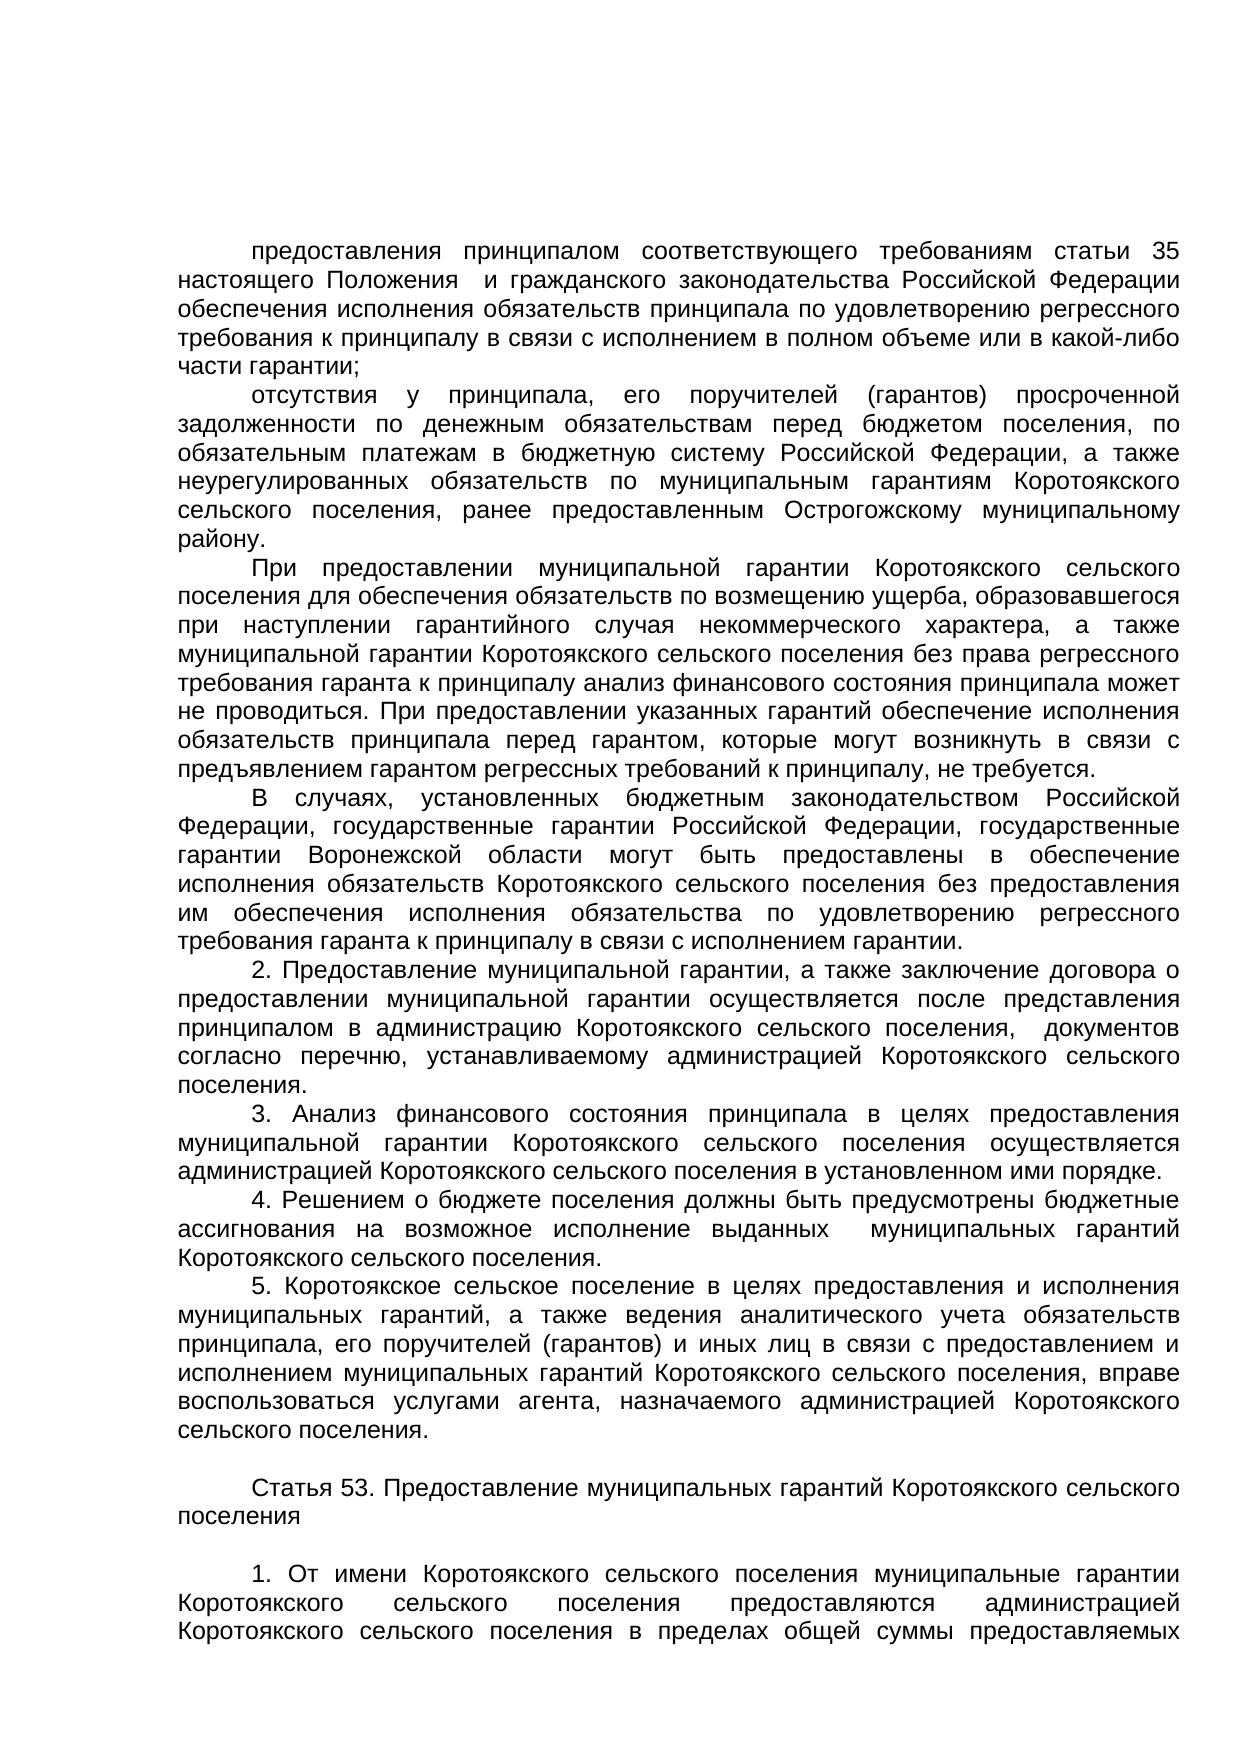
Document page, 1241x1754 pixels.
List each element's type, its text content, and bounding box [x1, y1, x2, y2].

text В случаях, установленных бюджетным законодательством Российской Федерации, государственные гарантии Российской Федерации, государственные гарантии Воронежской области могут быть предоставлены в обеспечение исполнения обязательств Коротоякского сельского поселения без предоставления им обеспечения исполнения обязательства по удовлетворению регрессного требования гаранта к принципалу в связи с исполнением гарантии. [177, 782, 1181, 955]
text 4. Решением о бюджете поселения должны быть предусмотрены бюджетные ассигнования на возможное исполнение выданных муниципальных гарантий Коротоякского сельского поселения. [177, 1185, 1181, 1271]
text отсутствия у принципала, его поручителей (гарантов) просроченной задолженности по денежным обязательствам перед бюджетом поселения, по обязательным платежам в бюджетную систему Российской Федерации, а также неурегулированных обязательств по муниципальным гарантиям Коротоякского сельского поселения, ранее предоставленным Острогожскому муниципальному району. [177, 380, 1181, 552]
text 2. Предоставление муниципальной гарантии, а также заключение договора о предоставлении муниципальной гарантии осуществляется после представления принципалом в администрацию Коротоякского сельского поселения, документов согласно перечню, устанавливаемому администрацией Коротоякского сельского поселения. [177, 955, 1181, 1099]
text Статья 53. Предоставление муниципальных гарантий Коротоякского сельского поселения [177, 1472, 1181, 1530]
text При предоставлении муниципальной гарантии Коротоякского сельского поселения для обеспечения обязательств по возмещению ущерба, образовавшегося при наступлении гарантийного случая некоммерческого характера, а также муниципальной гарантии Коротоякского сельского поселения без права регрессного требования гаранта к принципалу анализ финансового состояния принципала может не проводиться. При предоставлении указанных гарантий обеспечение исполнения обязательств принципала перед гарантом, которые могут возникнуть в связи с предъявлением гарантом регрессных требований к принципалу, не требуется. [177, 552, 1181, 782]
text 5. Коротоякское сельское поселение в целях предоставления и исполнения муниципальных гарантий, а также ведения аналитического учета обязательств принципала, его поручителей (гарантов) и иных лиц в связи с предоставлением и исполнением муниципальных гарантий Коротоякского сельского поселения, вправе воспользоваться услугами агента, назначаемого администрацией Коротоякского сельского поселения. [177, 1271, 1181, 1444]
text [177, 1559, 1181, 1645]
text предоставления принципалом соответствующего требованиям статьи 35 настоящего Положения и гражданского законодательства Российской Федерации обеспечения исполнения обязательств принципала по удовлетворению регрессного требования к принципалу в связи с исполнением в полном объеме или в какой-либо части гарантии; [177, 236, 1181, 380]
text 3. Анализ финансового состояния принципала в целях предоставления муниципальной гарантии Коротоякского сельского поселения осуществляется администрацией Коротоякского сельского поселения в установленном ими порядке. [177, 1099, 1181, 1185]
